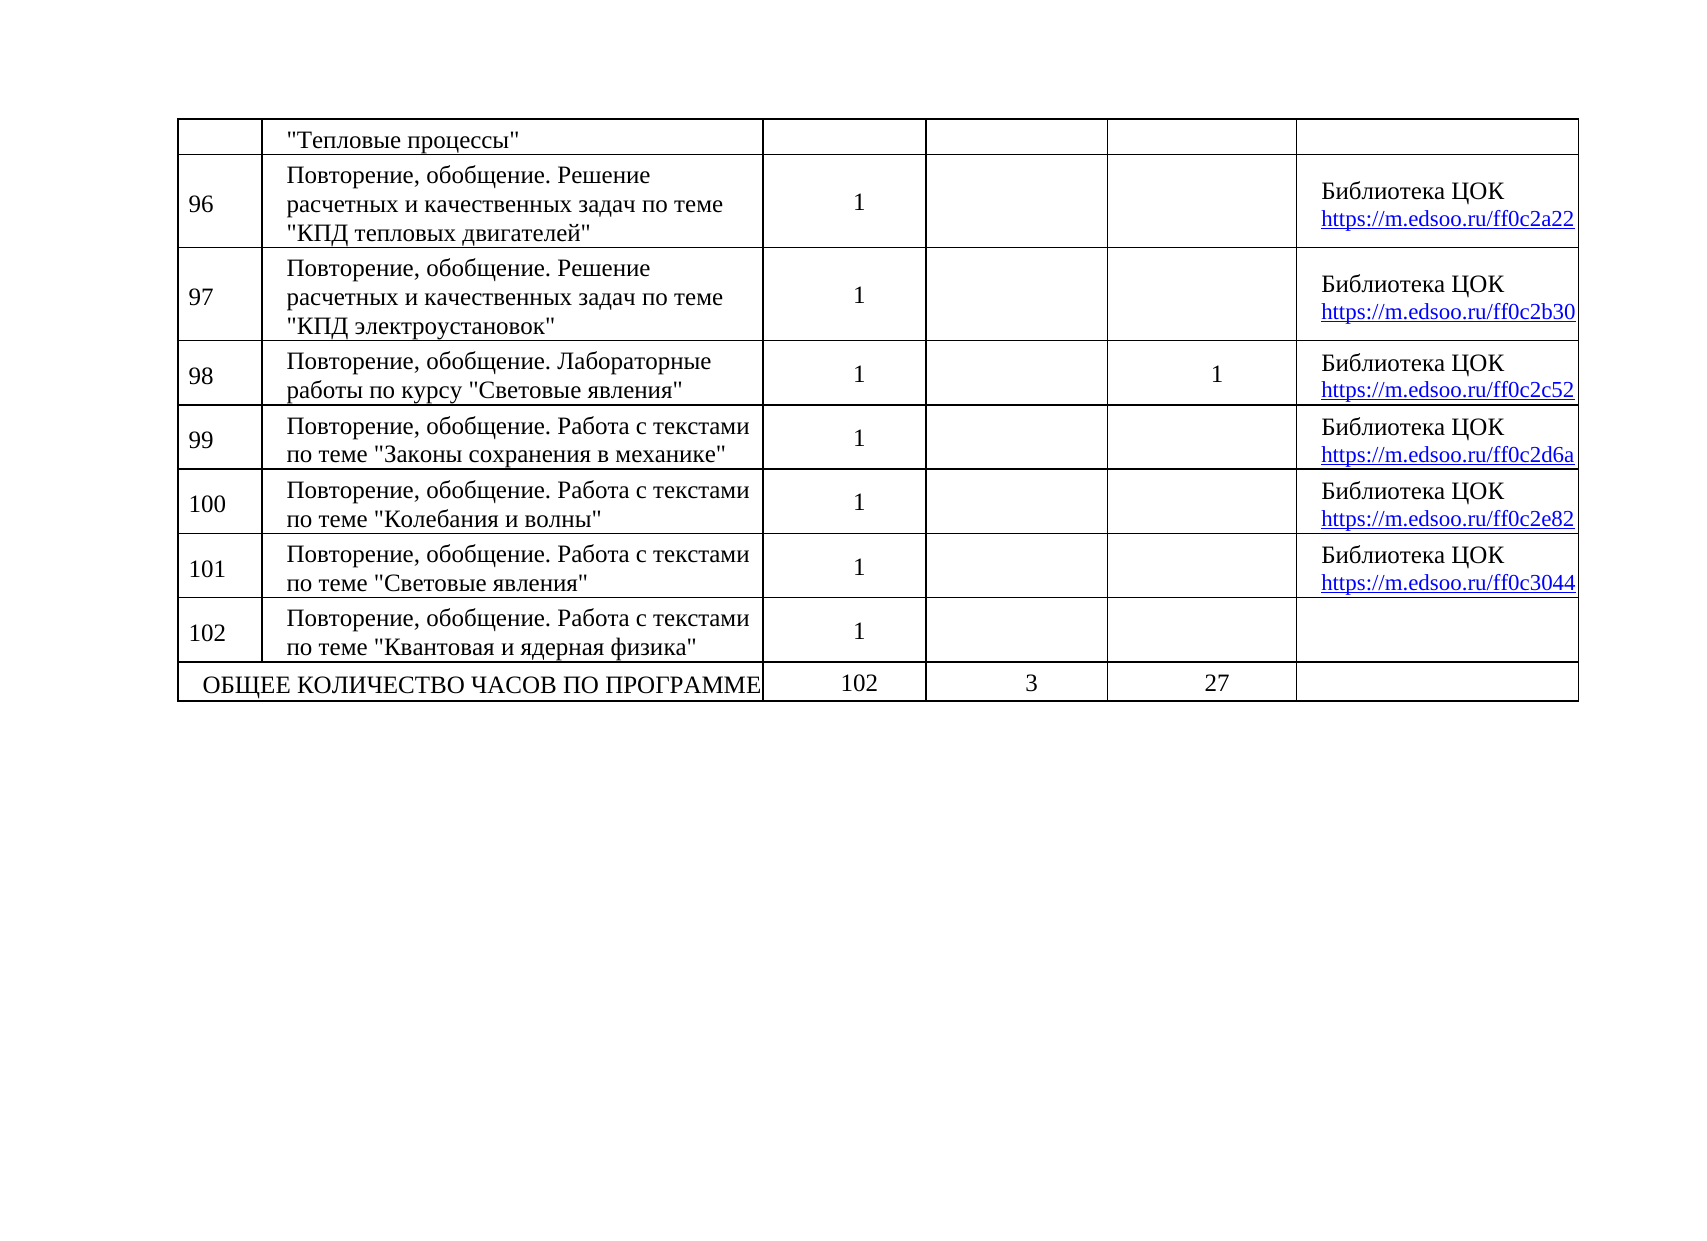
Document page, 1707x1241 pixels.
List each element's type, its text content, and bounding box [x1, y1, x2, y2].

table_cell 102 [179, 598, 261, 661]
table_cell 97 [179, 248, 261, 340]
table_cell 1 [764, 470, 925, 532]
table_cell [927, 155, 1107, 247]
table_cell 96 [179, 155, 261, 247]
table_cell Повторение, обобщение. Работа с текстами по теме "Световые явления" [263, 534, 762, 597]
table_cell [1108, 155, 1296, 247]
table_cell 1 [764, 341, 925, 404]
table_cell [1108, 120, 1296, 154]
table_cell 1 [764, 534, 925, 597]
table_cell [927, 248, 1107, 340]
table_cell Повторение, обобщение. Решение расчетных и качественных задач по теме "КПД тепловых двигателей" [263, 155, 762, 247]
table_cell 1 [764, 120, 925, 154]
table_cell [927, 341, 1107, 404]
table_cell [1297, 598, 1578, 661]
table_cell 100 [179, 470, 261, 532]
table_cell Повторение, обобщение. Решение расчетных и качественных задач по теме "КПД электроустановок" [263, 248, 762, 340]
table_cell 102 [764, 663, 925, 700]
table_cell [1297, 663, 1578, 700]
table_cell Библиотека ЦОК https://m.edsoo.ru/ff0c3044 [1297, 534, 1578, 597]
table_cell Библиотека ЦОК https://m.edsoo.ru/ff0c2c52 [1297, 341, 1578, 404]
table_cell [927, 406, 1107, 468]
table_cell [927, 120, 1107, 154]
table_cell 98 [179, 341, 261, 404]
table_cell Библиотека ЦОК https://m.edsoo.ru/ff0c2b30 [1297, 248, 1578, 340]
table_cell [1108, 534, 1296, 597]
table_cell Повторение, обобщение. Лабораторные работы по курсу "Световые явления" [263, 341, 762, 404]
table_cell [1108, 470, 1296, 532]
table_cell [263, 120, 762, 154]
table_cell Повторение, обобщение. Работа с текстами по теме "Квантовая и ядерная физика" [263, 598, 762, 661]
table_cell 1 [764, 155, 925, 247]
table_cell 1 [764, 248, 925, 340]
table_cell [1297, 120, 1578, 154]
table_cell Библиотека ЦОК https://m.edsoo.ru/ff0c2a22 [1297, 155, 1578, 247]
table_cell Повторение, обобщение. Работа с текстами по теме "Колебания и волны" [263, 470, 762, 532]
table_cell 1 [1108, 341, 1296, 404]
table_cell 3 [927, 663, 1107, 700]
table_cell 1 [764, 406, 925, 468]
table_cell Повторение, обобщение. Работа с текстами по теме "Законы сохранения в механике" [263, 406, 762, 468]
table_cell [1108, 598, 1296, 661]
table_cell 99 [179, 406, 261, 468]
table_cell [1108, 248, 1296, 340]
table_cell [1108, 406, 1296, 468]
table_cell 95 [179, 120, 261, 154]
table_cell [927, 470, 1107, 532]
table_cell 101 [179, 534, 261, 597]
table_cell ОБЩЕЕ КОЛИЧЕСТВО ЧАСОВ ПО ПРОГРАММЕ [179, 663, 762, 700]
table_cell Библиотека ЦОК https://m.edsoo.ru/ff0c2d6a [1297, 406, 1578, 468]
table_cell [927, 534, 1107, 597]
table_cell 1 [764, 598, 925, 661]
table_cell [927, 598, 1107, 661]
table_cell Библиотека ЦОК https://m.edsoo.ru/ff0c2e82 [1297, 470, 1578, 532]
table_cell 27 [1108, 663, 1296, 700]
